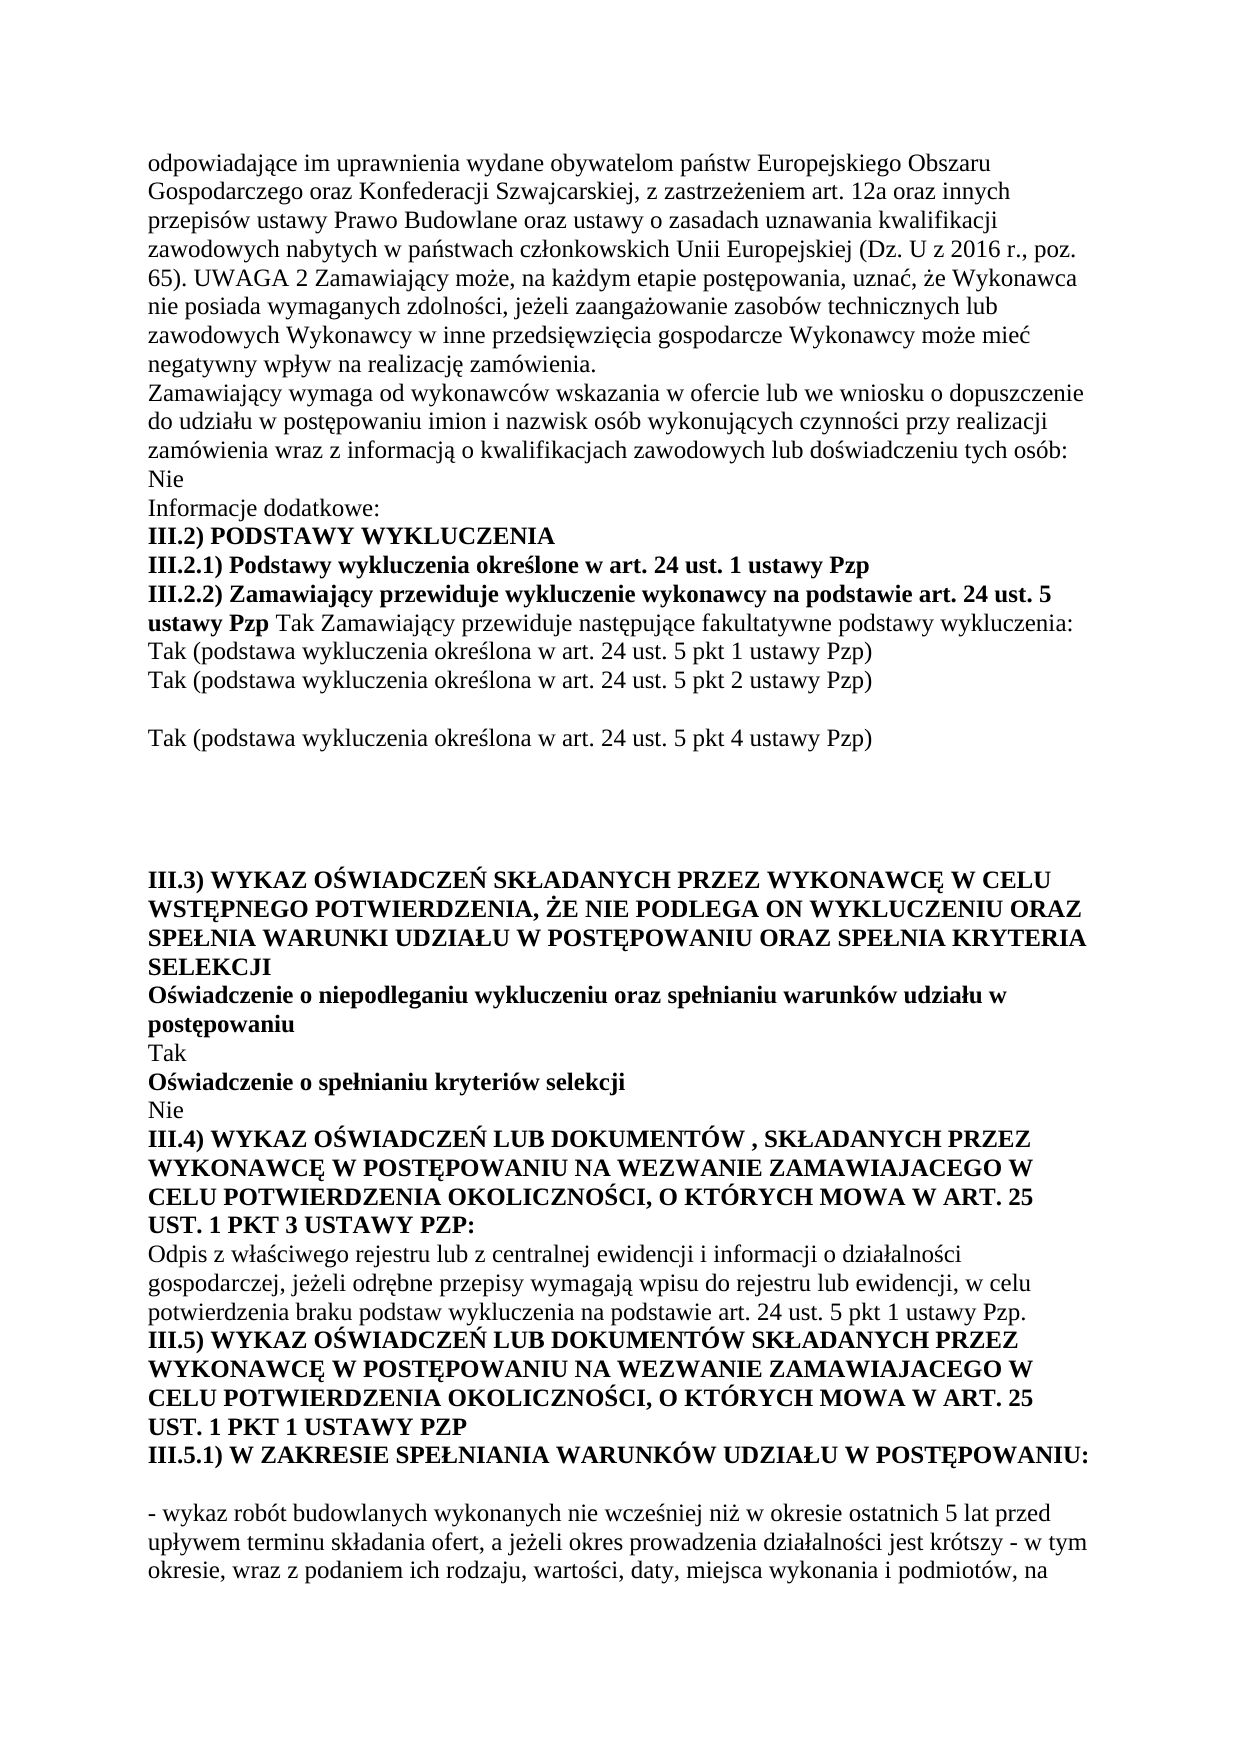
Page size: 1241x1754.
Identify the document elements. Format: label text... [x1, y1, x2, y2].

text III.4) WYKAZ OŚWIADCZEŃ LUB DOKUMENTÓW , SKŁADANYCH PRZEZ WYKONAWCĘ W POSTĘPOWANIU NA WEZWANIE ZAMAWIAJACEGO W CELU POTWIERDZENIA OKOLICZNOŚCI, O KTÓRYCH MOWA W ART. 25 UST. 1 PKT 3 USTAWY PZP: [148, 1124, 1093, 1239]
text Oświadczenie o niepodleganiu wykluczeniu oraz spełnianiu warunków udziału w postępowaniu Tak Oświadczenie o spełnianiu kryteriów selekcji Nie [148, 981, 1093, 1124]
text III.2.1) Podstawy wykluczenia określone w art. 24 ust. 1 ustawy Pzp III.2.2) Zamawiający przewiduje wykluczenie wykonawcy na podstawie art. 24 ust. 5 ustawy Pzp Tak Zamawiający przewiduje następujące fakultatywne podstawy wykluczenia: Tak (podstawa wykluczenia określona w art. 24 ust. 5 pkt 1 ustawy Pzp) Tak (podstawa wykluczenia określona w art. 24 ust. 5 pkt 2 ustawy Pzp) Tak (podstawa wykluczenia określona w art. 24 ust. 5 pkt 4 ustawy Pzp) [148, 550, 1093, 866]
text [148, 1441, 1093, 1584]
text III.3) WYKAZ OŚWIADCZEŃ SKŁADANYCH PRZEZ WYKONAWCĘ W CELU WSTĘPNEGO POTWIERDZENIA, ŻE NIE PODLEGA ON WYKLUCZENIU ORAZ SPEŁNIA WARUNKI UDZIAŁU W POSTĘPOWANIU ORAZ SPEŁNIA KRYTERIA SELEKCJI [148, 866, 1093, 981]
text III.2) PODSTAWY WYKLUCZENIA [148, 521, 1093, 550]
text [148, 148, 1093, 521]
text Odpis z właściwego rejestru lub z centralnej ewidencji i informacji o działalności gospodarczej, jeżeli odrębne przepisy wymagają wpisu do rejestru lub ewidencji, w celu potwierdzenia braku podstaw wykluczenia na podstawie art. 24 ust. 5 pkt 1 ustawy Pzp. [148, 1239, 1093, 1326]
text III.5) WYKAZ OŚWIADCZEŃ LUB DOKUMENTÓW SKŁADANYCH PRZEZ WYKONAWCĘ W POSTĘPOWANIU NA WEZWANIE ZAMAWIAJACEGO W CELU POTWIERDZENIA OKOLICZNOŚCI, O KTÓRYCH MOWA W ART. 25 UST. 1 PKT 1 USTAWY PZP [148, 1326, 1093, 1441]
